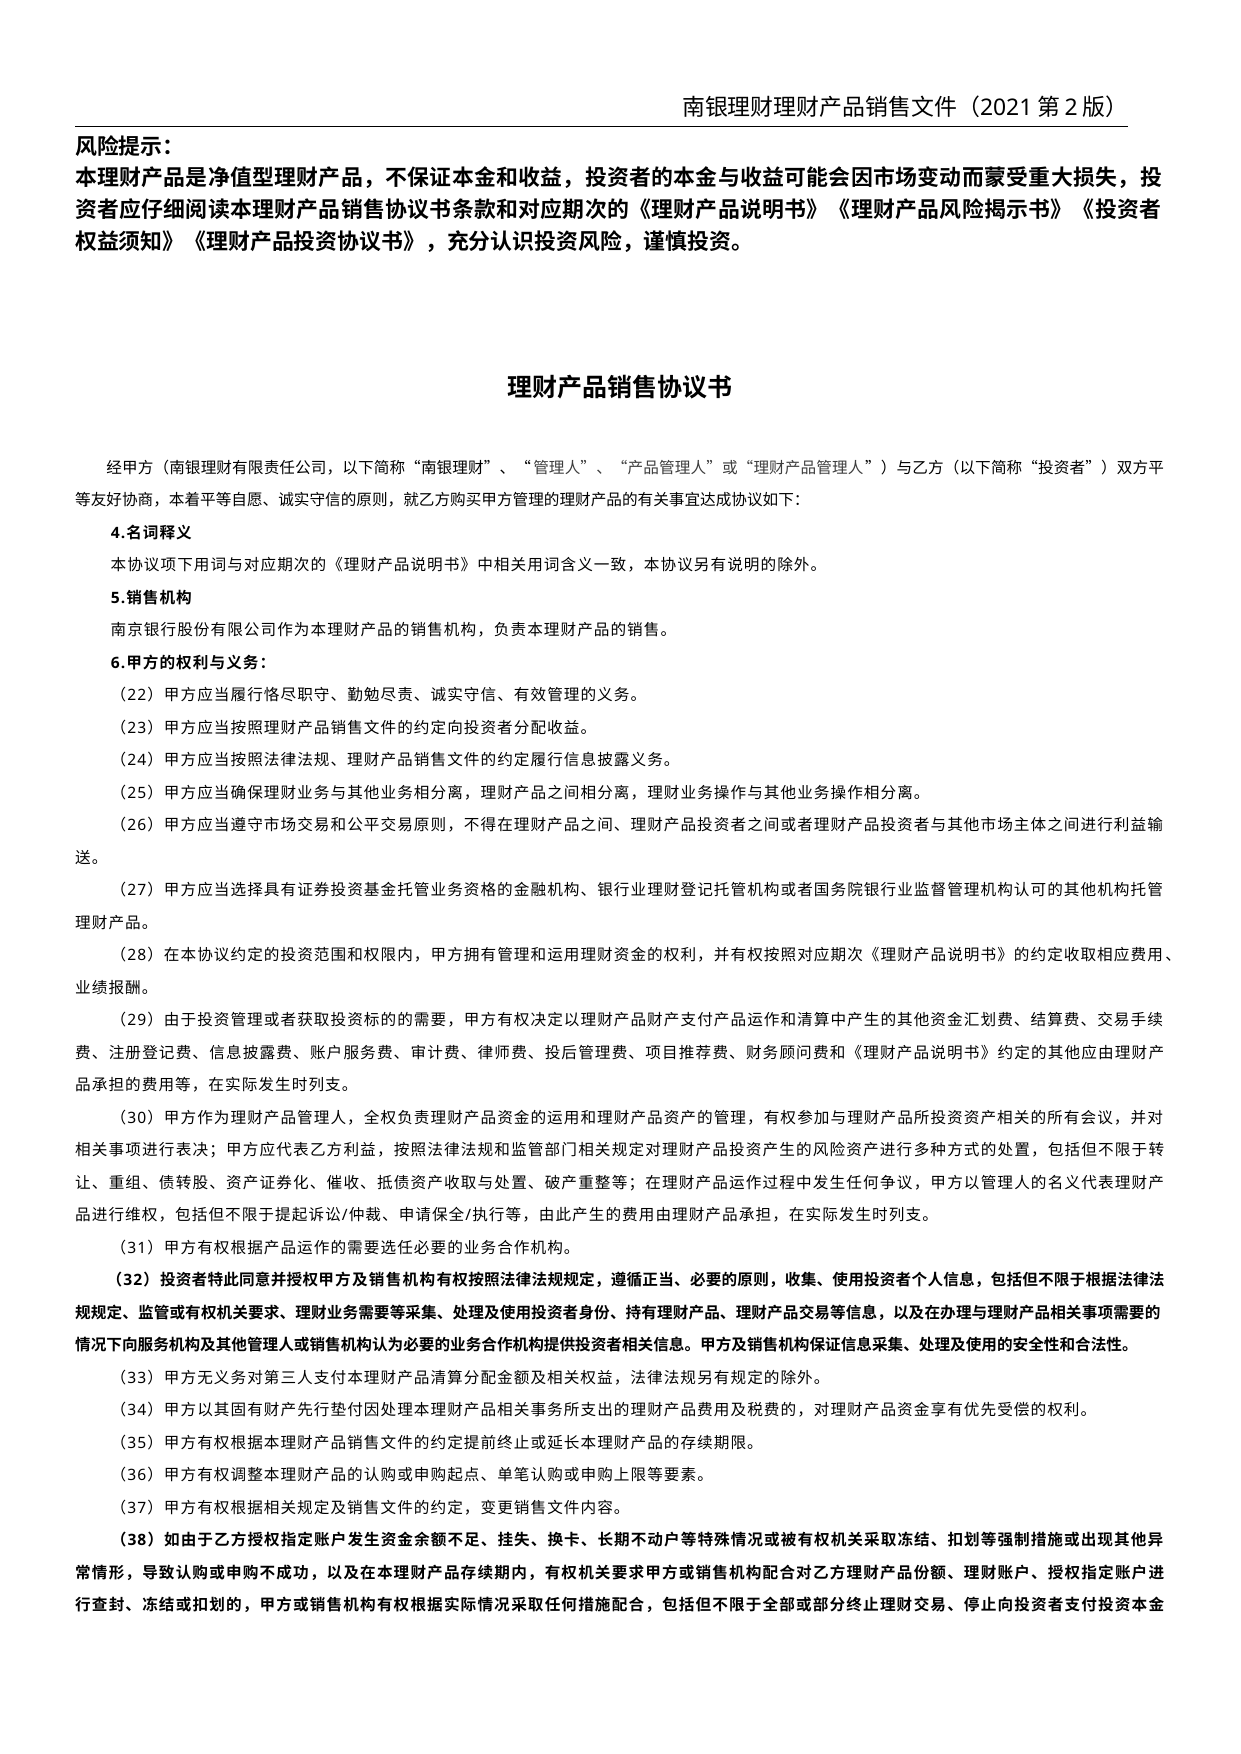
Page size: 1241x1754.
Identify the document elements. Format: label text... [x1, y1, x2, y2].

text 本理财产品是净值型理财产品，不保证本金和收益，投资者的本金与收益可能会因市场变动而蒙受重大损失，投资者应仔细阅读本理财产品销售协议书条款和对应期次的《理财产品说明书》《理财产品风险揭示书》《投资者权益须知》《理财产品投资协议书》，充分认识投资风险，谨慎投资。 [75, 160, 1165, 255]
list 投资者特此同意并授权甲方及销售机构有权按照法律法规规定，遵循正当、必要的原则，收集、使用投资者个人信息，包括但不限于根据法律法规规定、监管或有权机关要求、理财业务需要等采集、处理及使用投资者身份、持有理财产品、理财产品交易等信息，以及在办理与理财产品相关事项需要的情况下向服务机构及其他管理人或销售机构认为必要的业务合作机构提供投资者相关信息。甲方及销售机构保证信息采集、处理及使用的安全性和合法性。 [75, 1263, 1165, 1360]
list 甲方应当遵守市场交易和公平交易原则，不得在理财产品之间、理财产品投资者之间或者理财产品投资者与其他市场主体之间进行利益输送。 [75, 808, 1165, 873]
list 甲方以其固有财产先行垫付因处理本理财产品相关事务所支出的理财产品费用及税费的，对理财产品资金享有优先受偿的权利。 [75, 1393, 1165, 1425]
list 名词释义 [75, 515, 1165, 548]
list 在本协议约定的投资范围和权限内，甲方拥有管理和运用理财资金的权利，并有权按照对应期次《理财产品说明书》的约定收取相应费用、业绩报酬。 [75, 938, 1165, 1003]
list 甲方应当按照理财产品销售文件的约定向投资者分配收益。 [75, 710, 1165, 743]
list 甲方的权利与义务： [75, 645, 1165, 678]
list 甲方有权根据本理财产品销售文件的约定提前终止或延长本理财产品的存续期限。 [75, 1425, 1165, 1458]
list 销售机构 [75, 580, 1165, 613]
text 理财产品销售协议书 [75, 353, 1165, 418]
list 甲方应当确保理财业务与其他业务相分离，理财产品之间相分离，理财业务操作与其他业务操作相分离。 [75, 775, 1165, 808]
list 甲方有权调整本理财产品的认购或申购起点、单笔认购或申购上限等要素。 [75, 1458, 1165, 1490]
text 风险提示： [75, 129, 1165, 160]
list 甲方应当履行恪尽职守、勤勉尽责、诚实守信、有效管理的义务。 [75, 678, 1165, 710]
list 由于投资管理或者获取投资标的的需要，甲方有权决定以理财产品财产支付产品运作和清算中产生的其他资金汇划费、结算费、交易手续费、注册登记费、信息披露费、账户服务费、审计费、律师费、投后管理费、项目推荐费、财务顾问费和《理财产品说明书》约定的其他应由理财产品承担的费用等，在实际发生时列支。 [75, 1003, 1165, 1100]
list 甲方有权根据产品运作的需要选任必要的业务合作机构。 [75, 1230, 1165, 1263]
list 甲方作为理财产品管理人，全权负责理财产品资金的运用和理财产品资产的管理，有权参加与理财产品所投资资产相关的所有会议，并对相关事项进行表决；甲方应代表乙方利益，按照法律法规和监管部门相关规定对理财产品投资产生的风险资产进行多种方式的处置，包括但不限于转让、重组、债转股、资产证券化、催收、抵债资产收取与处置、破产重整等；在理财产品运作过程中发生任何争议，甲方以管理人的名义代表理财产品进行维权，包括但不限于提起诉讼/仲裁、申请保全/执行等，由此产生的费用由理财产品承担，在实际发生时列支。 [75, 1100, 1165, 1230]
text 经甲方（南银理财有限责任公司，以下简称“南银理财”、“管理人”、“产品管理人”或“理财产品管理人”）与乙方（以下简称“投资者”）双方平等友好协商，本着平等自愿、诚实守信的原则，就乙方购买甲方管理的理财产品的有关事宜达成协议如下： [75, 450, 1165, 515]
list 甲方无义务对第三人支付本理财产品清算分配金额及相关权益，法律法规另有规定的除外。 [75, 1360, 1165, 1393]
text 南京银行股份有限公司作为本理财产品的销售机构，负责本理财产品的销售。 [75, 613, 1165, 645]
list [75, 1523, 1165, 1620]
text 本协议项下用词与对应期次的《理财产品说明书》中相关用词含义一致，本协议另有说明的除外。 [75, 548, 1165, 580]
list 甲方有权根据相关规定及销售文件的约定，变更销售文件内容。 [75, 1490, 1165, 1523]
list 甲方应当选择具有证券投资基金托管业务资格的金融机构、银行业理财登记托管机构或者国务院银行业监督管理机构认可的其他机构托管理财产品。 [75, 873, 1165, 938]
list 甲方应当按照法律法规、理财产品销售文件的约定履行信息披露义务。 [75, 743, 1165, 775]
